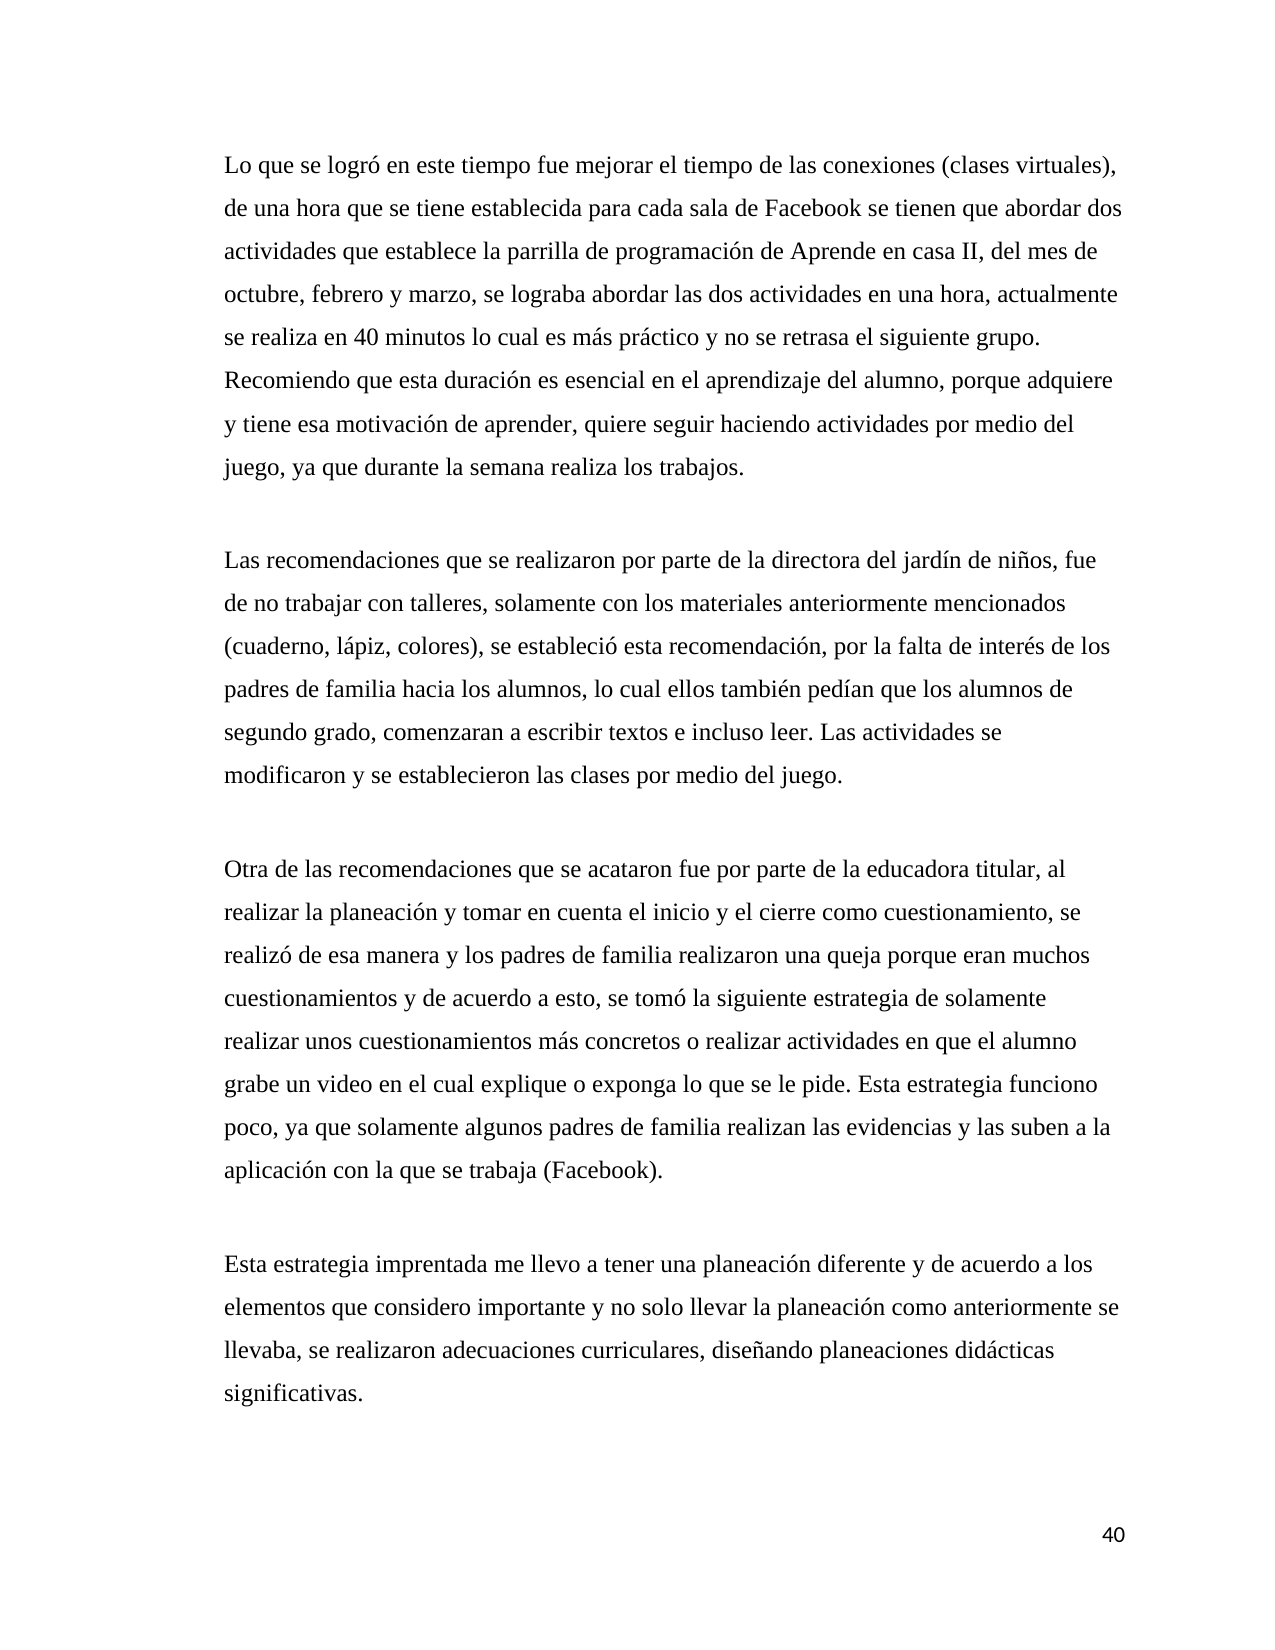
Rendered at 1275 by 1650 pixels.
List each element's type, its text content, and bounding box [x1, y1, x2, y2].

text Lo que se logró en este tiempo fue mejorar el tiempo de las conexiones (clases virtuales), de una hora que se tiene establecida para cada sala de Facebook se tienen que abordar dos actividades que establece la parrilla de programación de Aprende en casa II, del mes de octubre, febrero y marzo, se lograba abordar las dos actividades en una hora, actualmente se realiza en 40 minutos lo cual es más práctico y no se retrasa el siguiente grupo. Recomiendo que esta duración es esencial en el aprendizaje del alumno, porque adquiere y tiene esa motivación de aprender, quiere seguir haciendo actividades por medio del juego, ya que durante la semana realiza los trabajos. [224, 150, 1125, 481]
text Otra de las recomendaciones que se acataron fue por parte de la educadora titular, al realizar la planeación y tomar en cuenta el inicio y el cierre como cuestionamiento, se realizó de esa manera y los padres de familia realizaron una queja porque eran muchos cuestionamientos y de acuerdo a esto, se tomó la siguiente estrategia de solamente realizar unos cuestionamientos más concretos o realizar actividades en que el alumno grabe un video en el cual explique o exponga lo que se le pide. Esta estrategia funciono poco, ya que solamente algunos padres de familia realizan las evidencias y las suben a la aplicación con la que se trabaja (Facebook). [224, 854, 1125, 1184]
text Esta estrategia imprentada me llevo a tener una planeación diferente y de acuerdo a los elementos que considero importante y no solo llevar la planeación como anteriormente se llevaba, se realizaron adecuaciones curriculares, diseñando planeaciones didácticas significativas. [224, 1249, 1125, 1407]
text Las recomendaciones que se realizaron por parte de la directora del jardín de niños, fue de no trabajar con talleres, solamente con los materiales anteriormente mencionados (cuaderno, lápiz, colores), se estableció esta recomendación, por la falta de interés de los padres de familia hacia los alumnos, lo cual ellos también pedían que los alumnos de segundo grado, comenzaran a escribir textos e incluso leer. Las actividades se modificaron y se establecieron las clases por medio del juego. [224, 545, 1125, 789]
